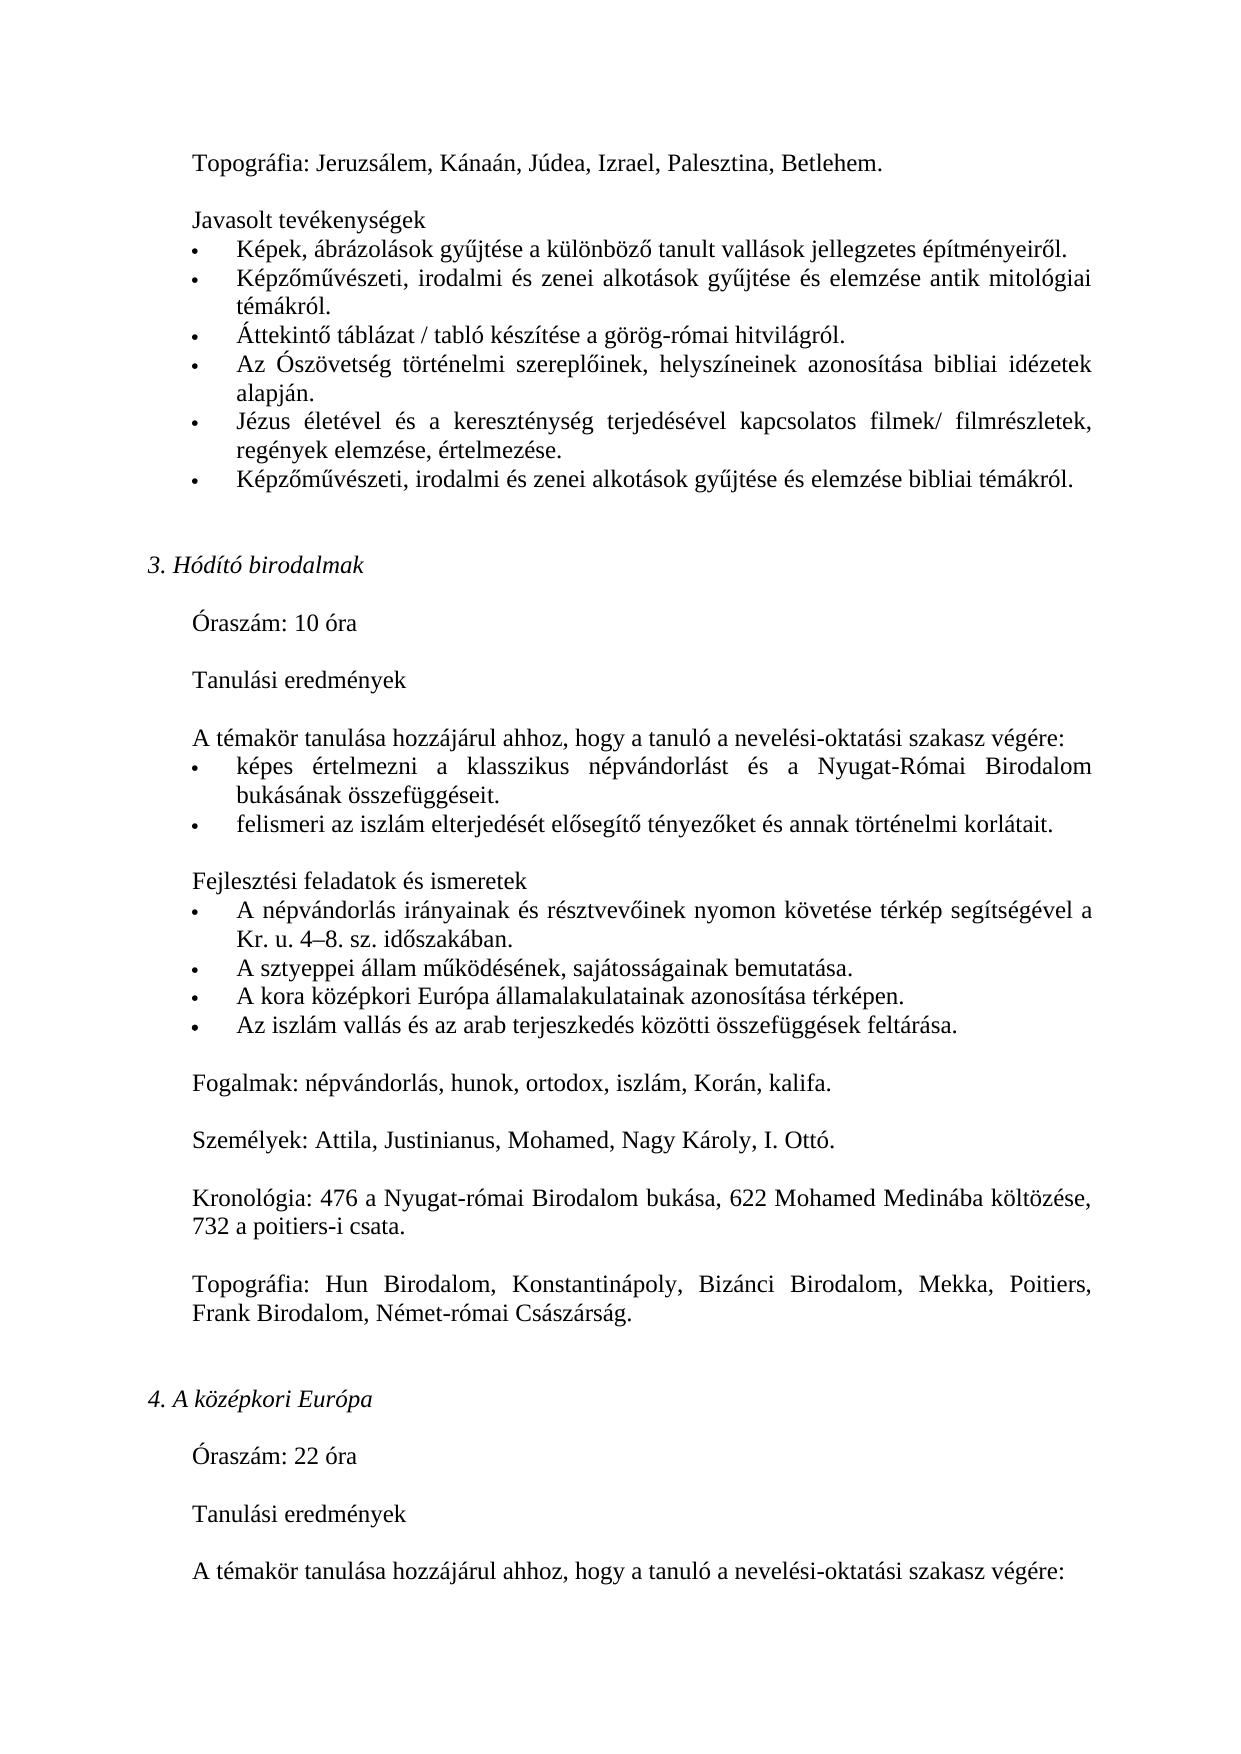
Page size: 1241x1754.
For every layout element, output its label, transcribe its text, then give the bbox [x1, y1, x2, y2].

list Az iszlám vallás és az arab terjeszkedés közötti összefüggések feltárása. [192, 1010, 1093, 1039]
text Személyek: Attila, Justinianus, Mohamed, Nagy Károly, I. Ottó. [192, 1125, 1093, 1154]
list A kora középkori Európa államalakulatainak azonosítása térképen. [192, 981, 1093, 1010]
text 3. Hódító birodalmak [148, 550, 1093, 579]
list A népvándorlás irányainak és résztvevőinek nyomon követése térkép segítségével a Kr. u. 4–8. sz. időszakában. [192, 895, 1093, 953]
text Tanulási eredmények [192, 665, 1093, 694]
text Óraszám: 10 óra [192, 608, 1093, 636]
list felismeri az iszlám elterjedését elősegítő tényezőket és annak történelmi korlátait. [192, 809, 1093, 838]
list Az Ószövetség történelmi szereplőinek, helyszíneinek azonosítása bibliai idézetek alapján. [192, 349, 1093, 406]
text 4. A középkori Európa [148, 1384, 1093, 1413]
text Óraszám: 22 óra [192, 1441, 1093, 1470]
text Fejlesztési feladatok és ismeretek [192, 866, 1093, 895]
list A sztyeppei állam működésének, sajátosságainak bemutatása. [192, 953, 1093, 981]
list Áttekintő táblázat / tabló készítése a görög-római hitvilágról. [192, 320, 1093, 349]
text A témakör tanulása hozzájárul ahhoz, hogy a tanuló a nevelési-oktatási szakasz végére: [192, 1556, 1093, 1585]
text A témakör tanulása hozzájárul ahhoz, hogy a tanuló a nevelési-oktatási szakasz végére: [192, 723, 1093, 751]
list Jézus életével és a kereszténység terjedésével kapcsolatos filmek/ filmrészletek, regények elemzése, értelmezése. [192, 406, 1093, 464]
text Tanulási eredmények [192, 1499, 1093, 1528]
text Fogalmak: népvándorlás, hunok, ortodox, iszlám, Korán, kalifa. [192, 1068, 1093, 1096]
list Képek, ábrázolások gyűjtése a különböző tanult vallások jellegzetes építményeiről. [192, 234, 1093, 263]
text Topográfia: Jeruzsálem, Kánaán, Júdea, Izrael, Palesztina, Betlehem. [192, 148, 1093, 176]
list képes értelmezni a klasszikus népvándorlást és a Nyugat-Római Birodalom bukásának összefüggéseit. [192, 751, 1093, 809]
text Javasolt tevékenységek [192, 205, 1093, 234]
text Kronológia: 476 a Nyugat-római Birodalom bukása, 622 Mohamed Medinába költözése, 732 a poitiers-i csata. [192, 1183, 1093, 1240]
text Topográfia: Hun Birodalom, Konstantinápoly, Bizánci Birodalom, Mekka, Poitiers, Frank Birodalom, Német-római Császárság. [192, 1269, 1093, 1326]
list Képzőművészeti, irodalmi és zenei alkotások gyűjtése és elemzése bibliai témákról. [192, 464, 1093, 493]
list Képzőművészeti, irodalmi és zenei alkotások gyűjtése és elemzése antik mitológiai témákról. [192, 263, 1093, 320]
